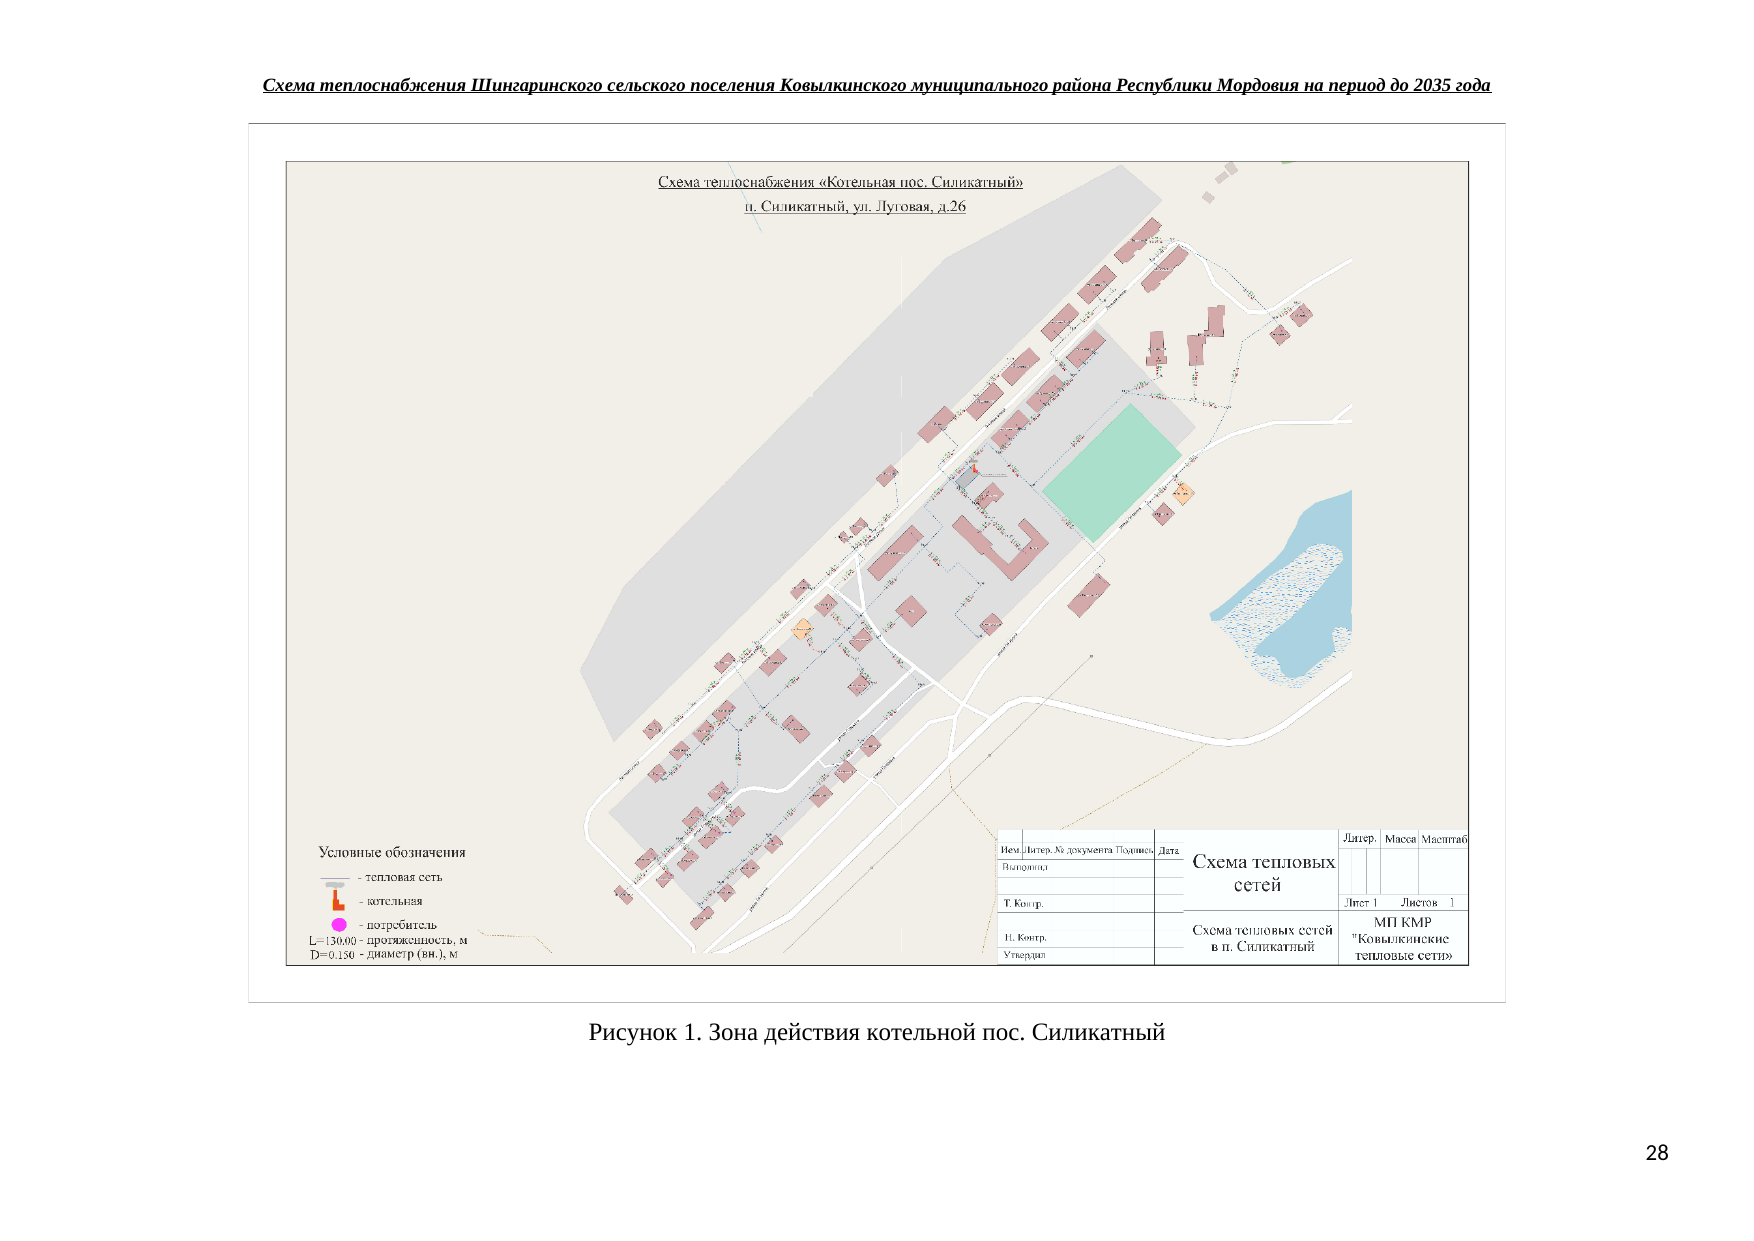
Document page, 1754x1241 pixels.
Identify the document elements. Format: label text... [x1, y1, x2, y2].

picture [248, 123, 1506, 1003]
text Рисунок 1. Зона действия котельной пос. Силикатный [118, 1017, 1636, 1045]
